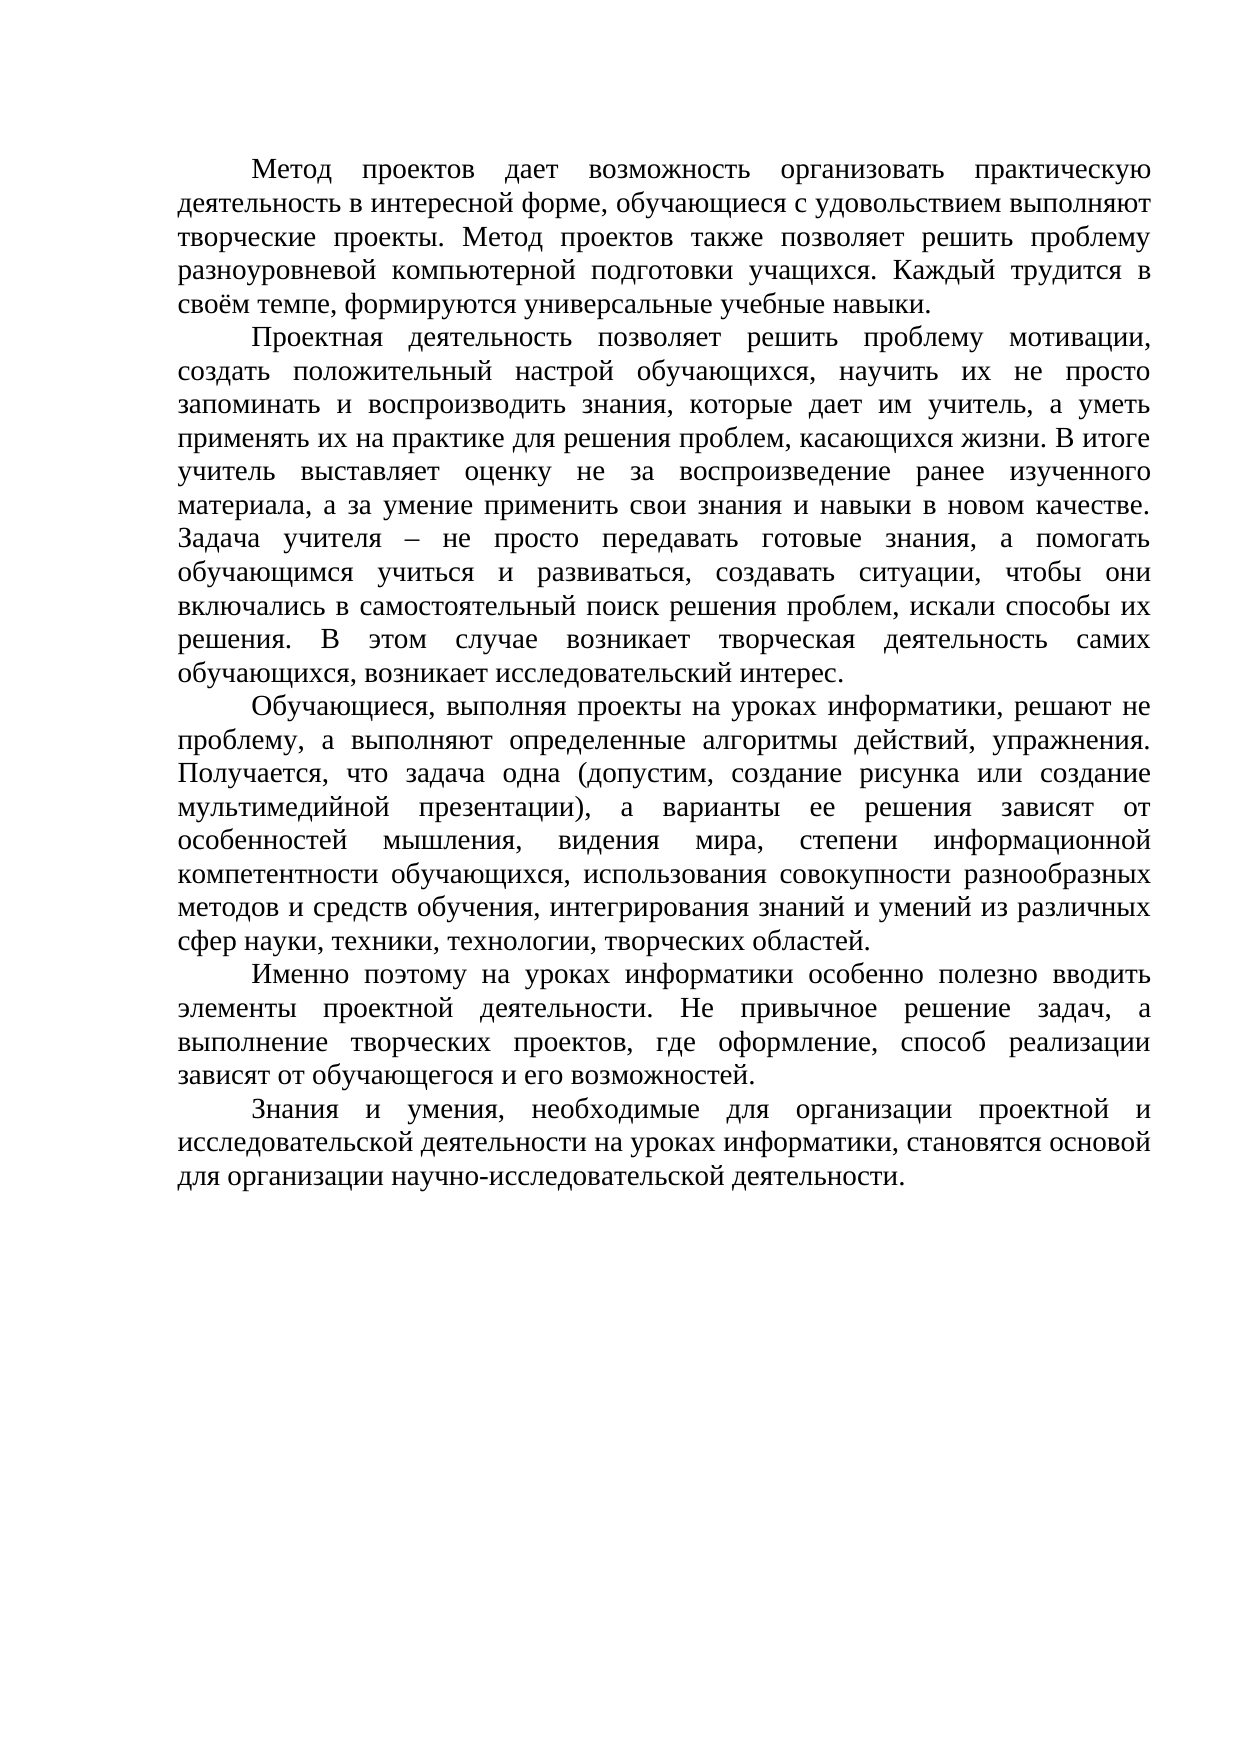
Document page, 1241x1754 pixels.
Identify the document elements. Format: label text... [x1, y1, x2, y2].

text Проектная деятельность позволяет решить проблему мотивации, создать положительный настрой обучающихся, научить их не просто запоминать и воспроизводить знания, которые дает им учитель, а уметь применять их на практике для решения проблем, касающихся жизни. В итоге учитель выставляет оценку не за воспроизведение ранее изученного материала, а за умение применить свои знания и навыки в новом качестве. Задача учителя – не просто передавать готовые знания, а помогать обучающимся учиться и развиваться, создавать ситуации, чтобы они включались в самостоятельный поиск решения проблем, искали способы их решения. В этом случае возникает творческая деятельность самих обучающихся, возникает исследовательский интерес. [177, 319, 1152, 688]
text Именно поэтому на уроках информатики особенно полезно вводить элементы проектной деятельности. Не привычное решение задач, а выполнение творческих проектов, где оформление, способ реализации зависят от обучающегося и его возможностей. [177, 957, 1152, 1091]
text Обучающиеся, выполняя проекты на уроках информатики, решают не проблему, а выполняют определенные алгоритмы действий, упражнения. Получается, что задача одна (допустим, создание рисунка или создание мультимедийной презентации), а варианты ее решения зависят от особенностей мышления, видения мира, степени информационной компетентности обучающихся, использования совокупности разнообразных методов и средств обучения, интегрирования знаний и умений из различных сфер науки, техники, технологии, творческих областей. [177, 688, 1152, 957]
text Знания и умения, необходимые для организации проектной и исследовательской деятельности на уроках информатики, становятся основой для организации научно-исследовательской деятельности. [177, 1091, 1152, 1191]
text Метод проектов дает возможность организовать практическую деятельность в интересной форме, обучающиеся с удовольствием выполняют творческие проекты. Метод проектов также позволяет решить проблему разноуровневой компьютерной подготовки учащихся. Каждый трудится в своём темпе, формируются универсальные учебные навыки. [177, 152, 1152, 319]
